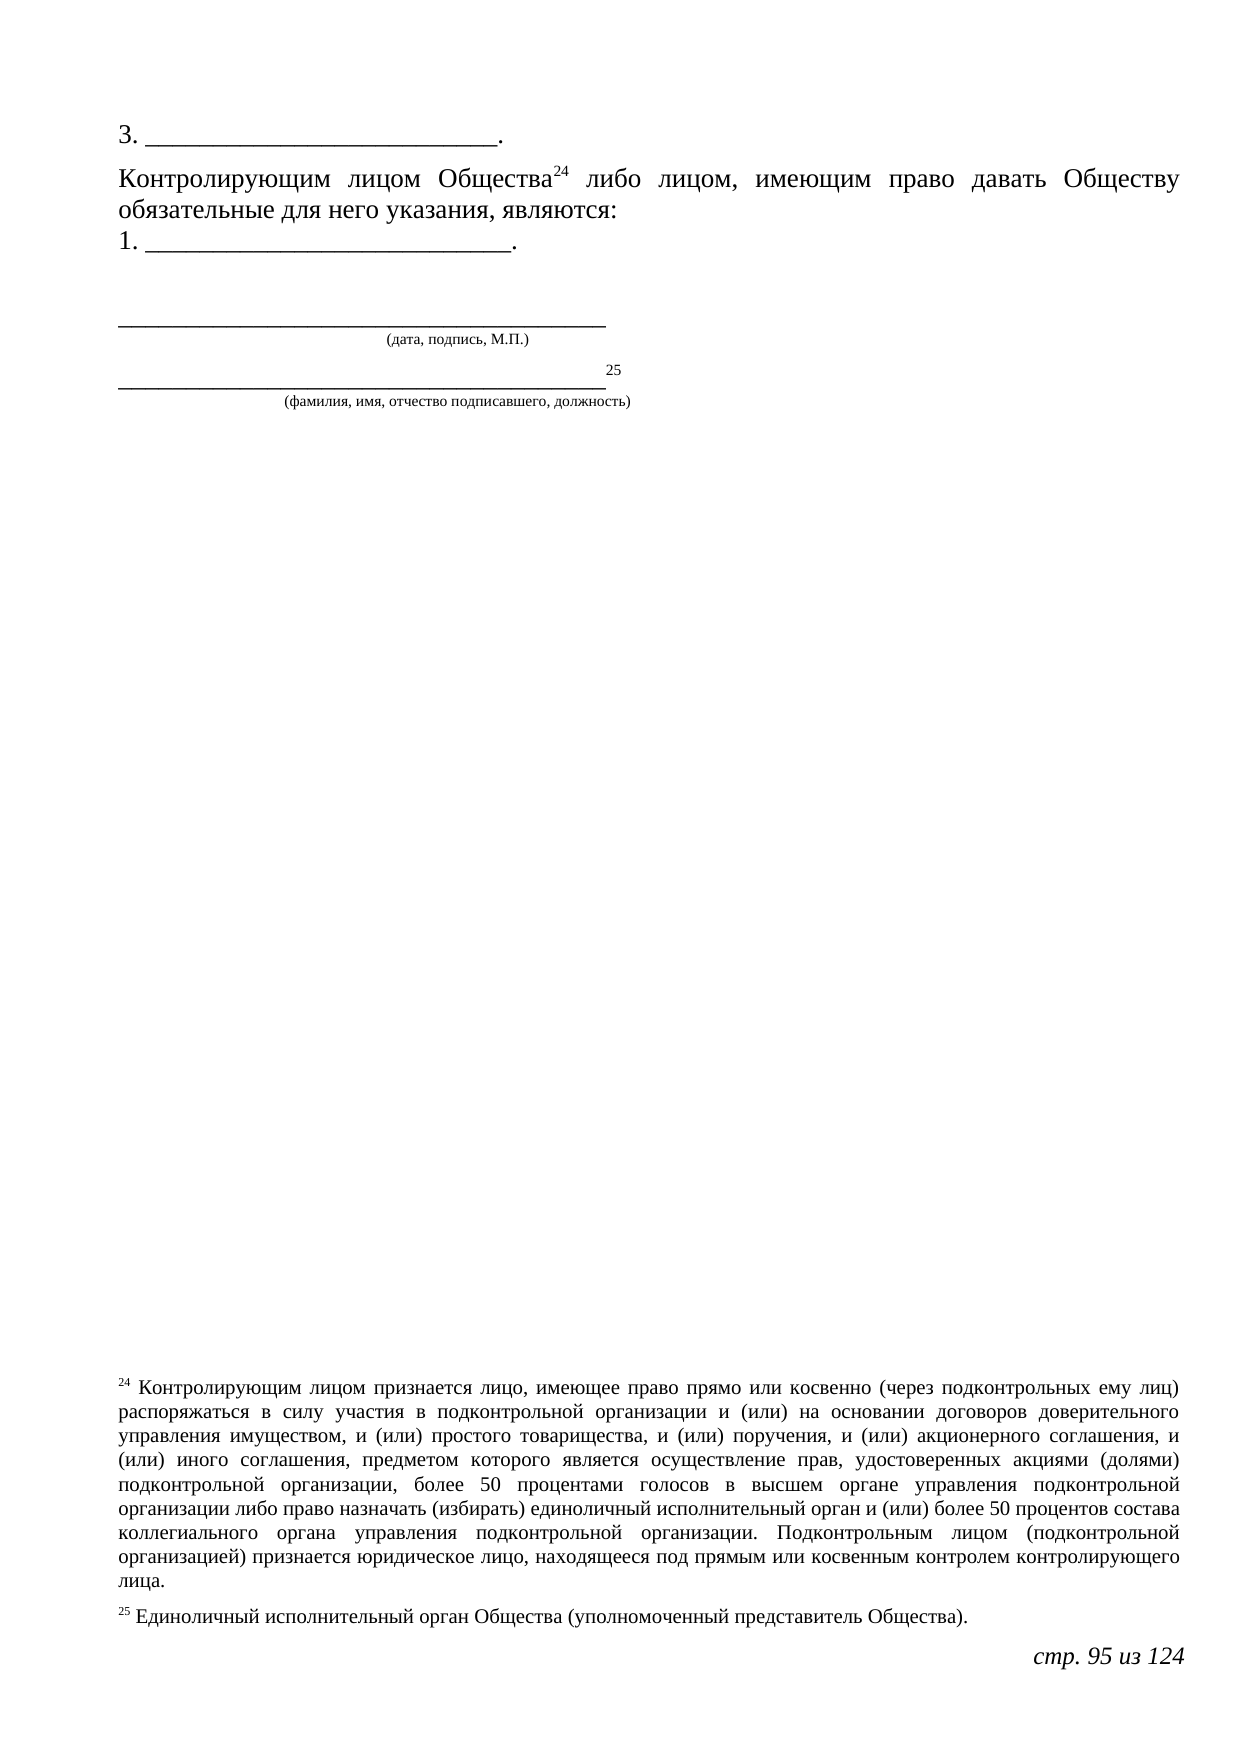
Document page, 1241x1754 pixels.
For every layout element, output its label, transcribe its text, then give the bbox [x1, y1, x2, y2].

text 1. ___________________________. [118, 224, 1181, 255]
text ____________________________________ [118, 361, 1181, 392]
text Контролирующим лицом Общества либо лицом, имеющим право давать Обществу обязательные для него указания, являются: [118, 162, 1181, 224]
text (дата, подпись, М.П.) [118, 330, 797, 361]
text 3. __________________________. [118, 118, 1181, 149]
text ____________________________________ [118, 299, 1181, 330]
text (фамилия, имя, отчество подписавшего, должность) [118, 392, 797, 423]
